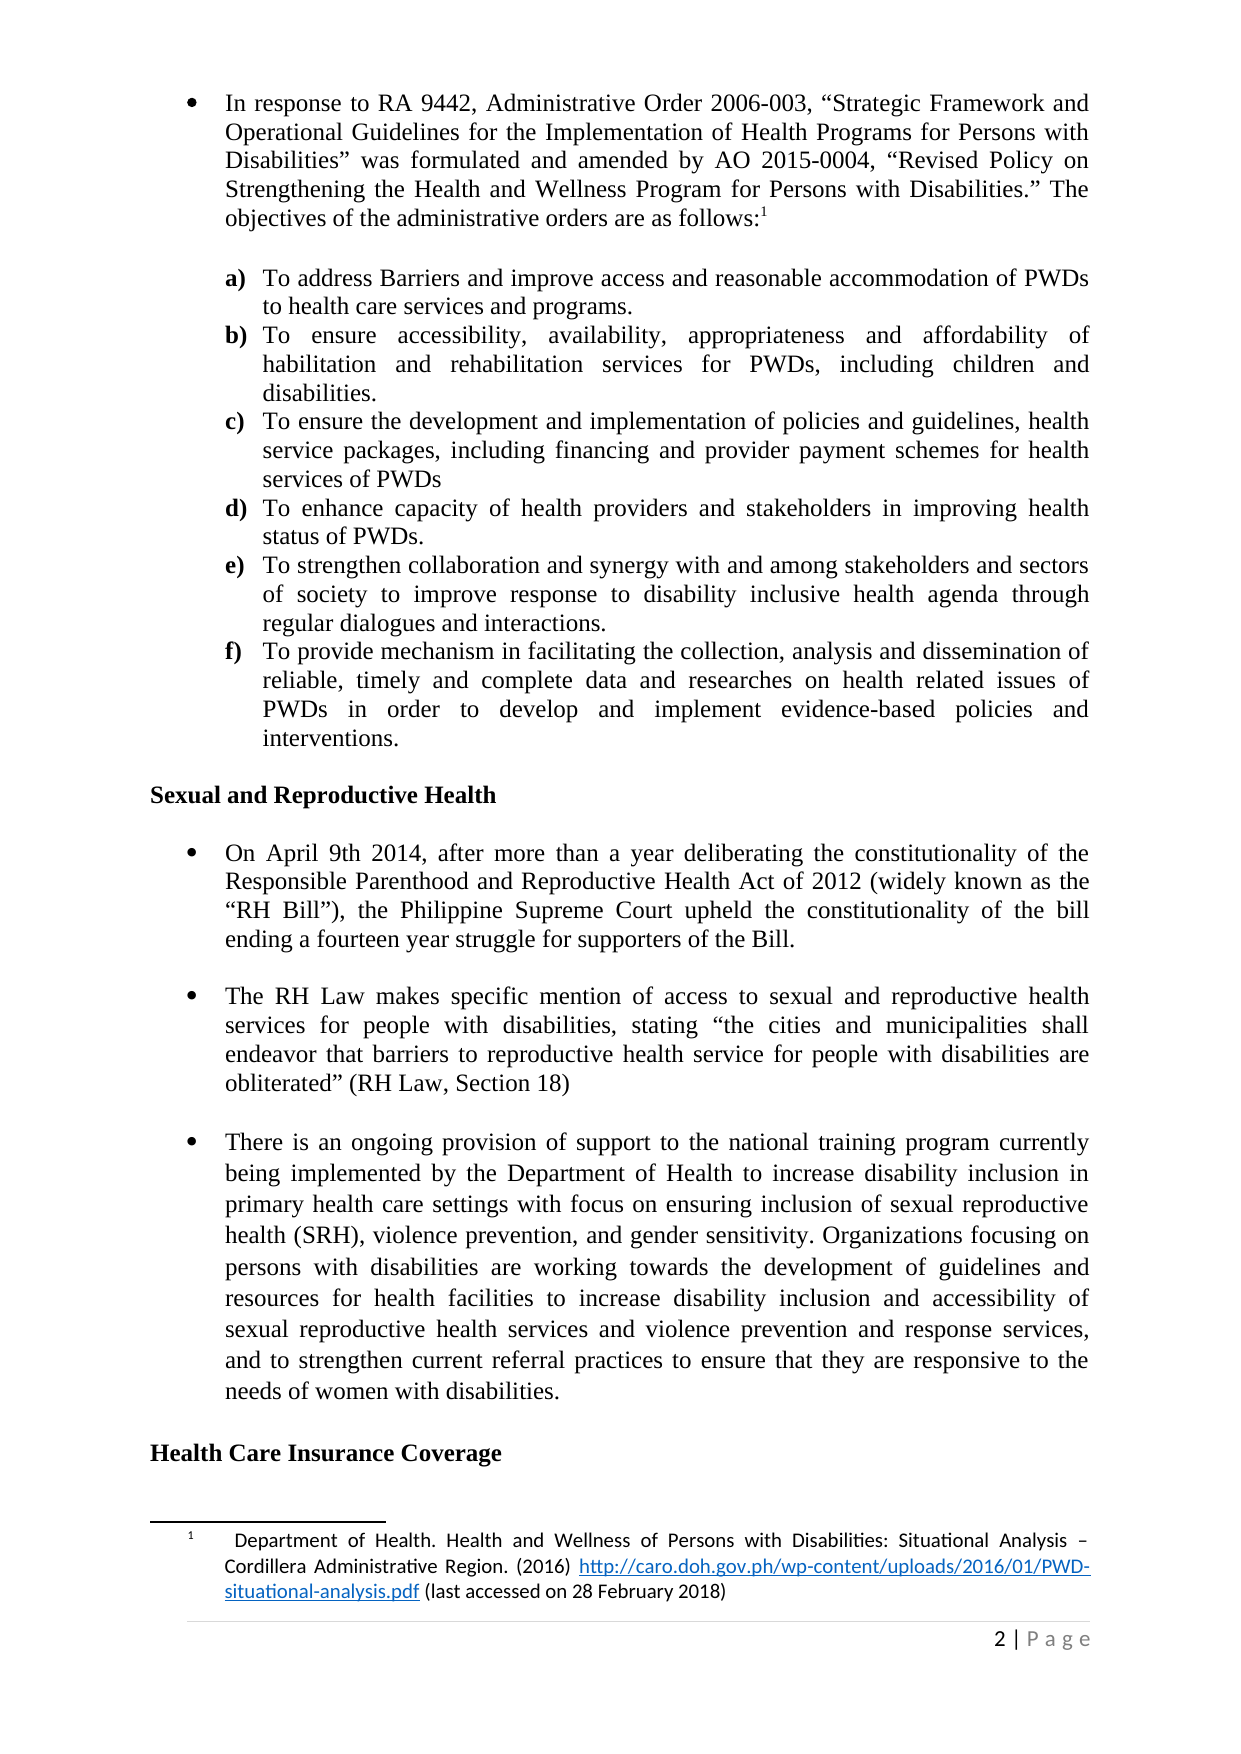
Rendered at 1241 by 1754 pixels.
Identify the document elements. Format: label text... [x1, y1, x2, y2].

list The RH Law makes specific mention of access to sexual and reproductive health services for people with disabilities, stating “the cities and municipalities shall endeavor that barriers to reproductive health service for people with disabilities are obliterated” (RH Law, Section 18) [187, 981, 1090, 1096]
list To strengthen collaboration and synergy with and among stakeholders and sectors of society to improve response to disability inclusive health agenda through regular dialogues and interactions. [225, 550, 1090, 636]
list To address Barriers and improve access and reasonable accommodation of PWDs to health care services and programs. [225, 263, 1090, 320]
list In response to RA 9442, Administrative Order 2006-003, “Strategic Framework and Operational Guidelines for the Implementation of Health Programs for Persons with Disabilities” was formulated and amended by AO 2015-0004, “Revised Policy on Strengthening the Health and Wellness Program for Persons with Disabilities.” The objectives of the administrative orders are as follows: [187, 88, 1090, 232]
list There is an ongoing provision of support to the national training program currently being implemented by the Department of Health to increase disability inclusion in primary health care settings with focus on ensuring inclusion of sexual reproductive health (SRH), violence prevention, and gender sensitivity. Organizations focusing on persons with disabilities are working towards the development of guidelines and resources for health facilities to increase disability inclusion and accessibility of sexual reproductive health services and violence prevention and response services, and to strengthen current referral practices to ensure that they are responsive to the needs of women with disabilities. [187, 1127, 1090, 1404]
list To provide mechanism in facilitating the collection, analysis and dissemination of reliable, timely and complete data and researches on health related issues of PWDs in order to develop and implement evidence-based policies and interventions. [225, 636, 1090, 751]
list To ensure the development and implementation of policies and guidelines, health service packages, including financing and provider payment schemes for health services of PWDs [225, 406, 1090, 493]
text Sexual and Reproductive Health [150, 780, 1090, 809]
text Health Care Insurance Coverage [150, 1438, 1090, 1467]
list To enhance capacity of health providers and stakeholders in improving health status of PWDs. [225, 493, 1090, 550]
list On April 9th 2014, after more than a year deliberating the constitutionality of the Responsible Parenthood and Reproductive Health Act of 2012 (widely known as the “RH Bill”), the Philippine Supreme Court upheld the constitutionality of the bill ending a fourteen year struggle for supporters of the Bill. [187, 838, 1090, 953]
list To ensure accessibility, availability, appropriateness and affordability of habilitation and rehabilitation services for PWDs, including children and disabilities. [225, 320, 1090, 406]
